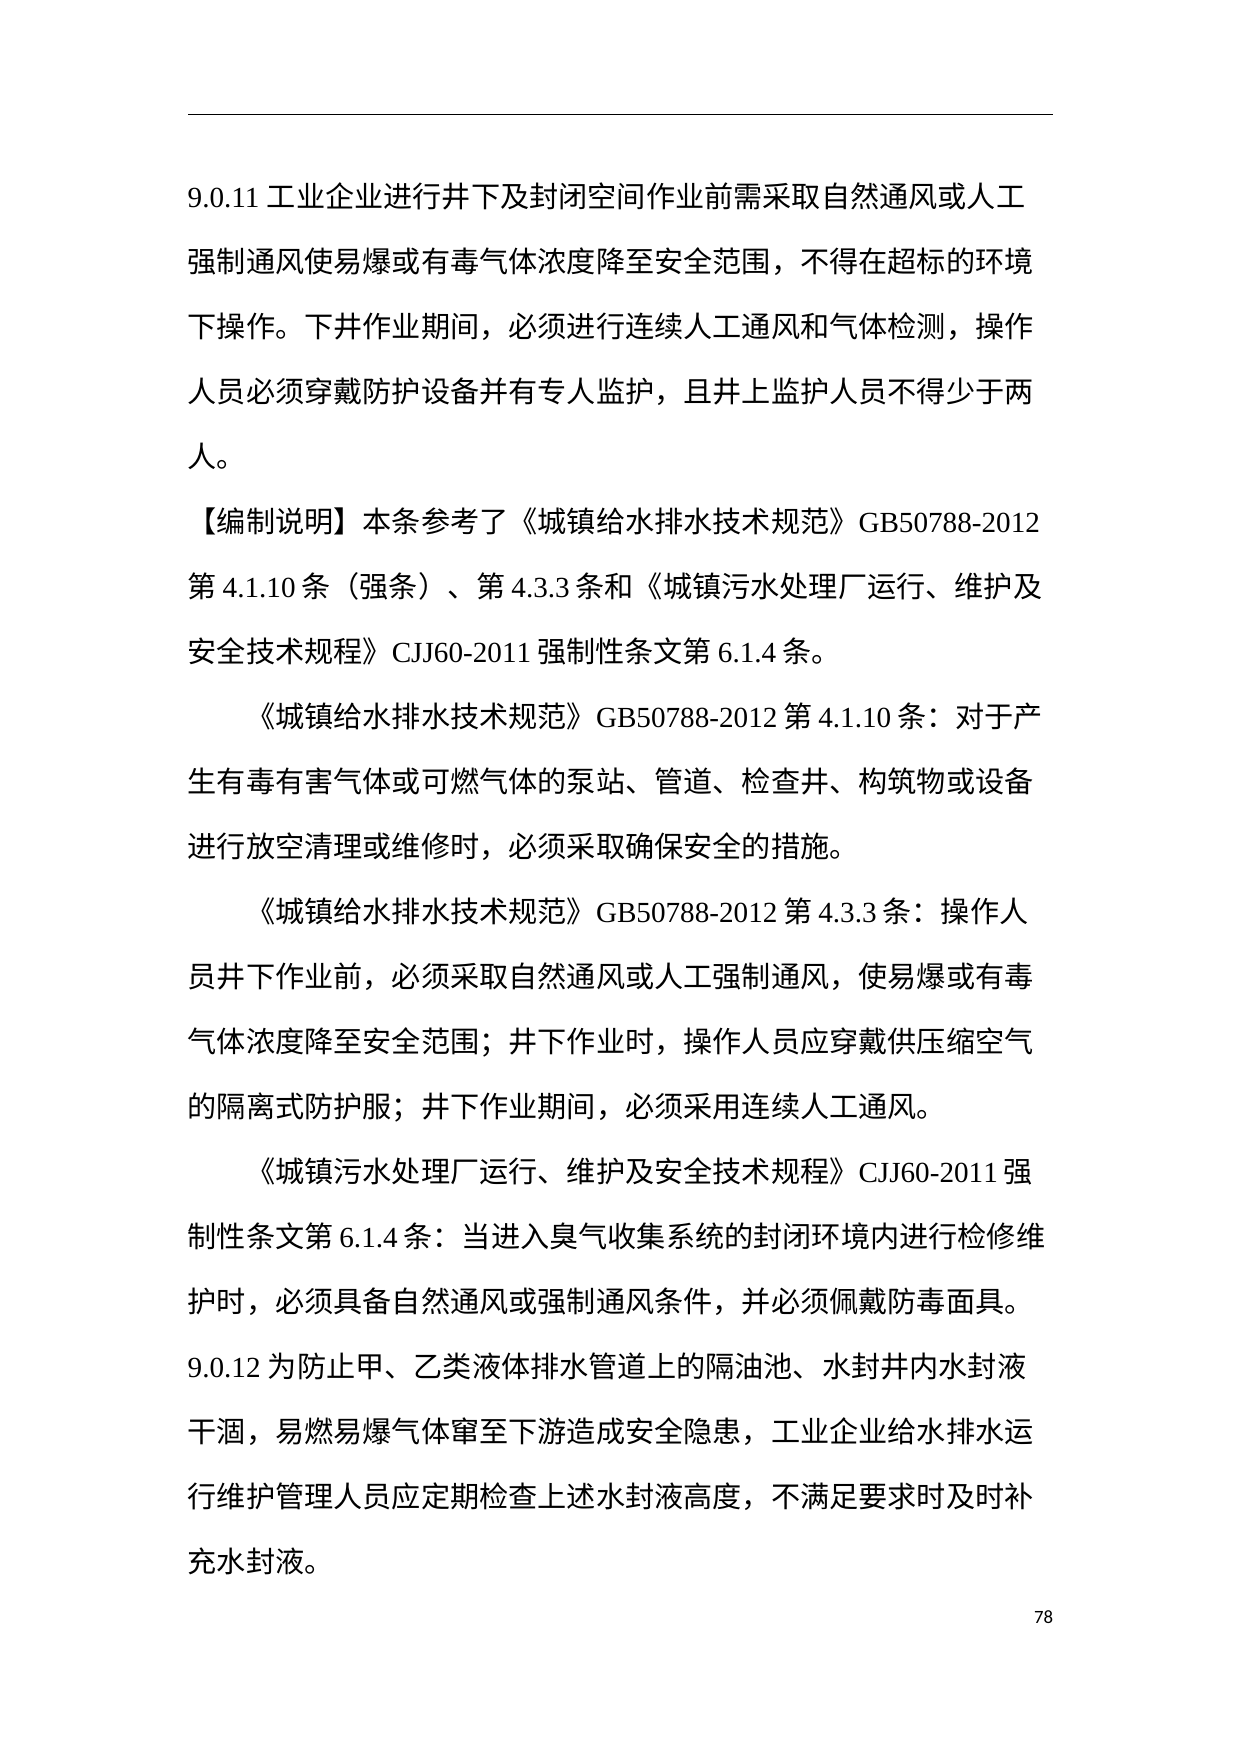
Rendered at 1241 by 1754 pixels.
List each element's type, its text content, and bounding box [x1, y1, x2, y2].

text 9.0.11 工业企业进行井下及封闭空间作业前需采取自然通风或人工强制通风使易爆或有毒气体浓度降至安全范围，不得在超标的环境下操作。下井作业期间，必须进行连续人工通风和气体检测，操作人员必须穿戴防护设备并有专人监护，且井上监护人员不得少于两人。 [187, 162, 1053, 487]
text 《城镇给水排水技术规范》GB50788-2012第4.3.3条：操作人员井下作业前，必须采取自然通风或人工强制通风，使易爆或有毒气体浓度降至安全范围；井下作业时，操作人员应穿戴供压缩空气的隔离式防护服；井下作业期间，必须采用连续人工通风。 [187, 877, 1053, 1137]
text 9.0.12 为防止甲、乙类液体排水管道上的隔油池、水封井内水封液干涸，易燃易爆气体窜至下游造成安全隐患，工业企业给水排水运行维护管理人员应定期检查上述水封液高度，不满足要求时及时补充水封液。 [187, 1332, 1053, 1592]
text 《城镇污水处理厂运行、维护及安全技术规程》CJJ60-2011强制性条文第6.1.4条：当进入臭气收集系统的封闭环境内进行检修维护时，必须具备自然通风或强制通风条件，并必须佩戴防毒面具。 [187, 1137, 1053, 1332]
text 【编制说明】本条参考了《城镇给水排水技术规范》GB50788-2012第4.1.10条（强条）、第4.3.3条和《城镇污水处理厂运行、维护及安全技术规程》CJJ60-2011强制性条文第6.1.4条。 [187, 487, 1053, 682]
text 《城镇给水排水技术规范》GB50788-2012第4.1.10条：对于产生有毒有害气体或可燃气体的泵站、管道、检查井、构筑物或设备进行放空清理或维修时，必须采取确保安全的措施。 [187, 682, 1053, 877]
